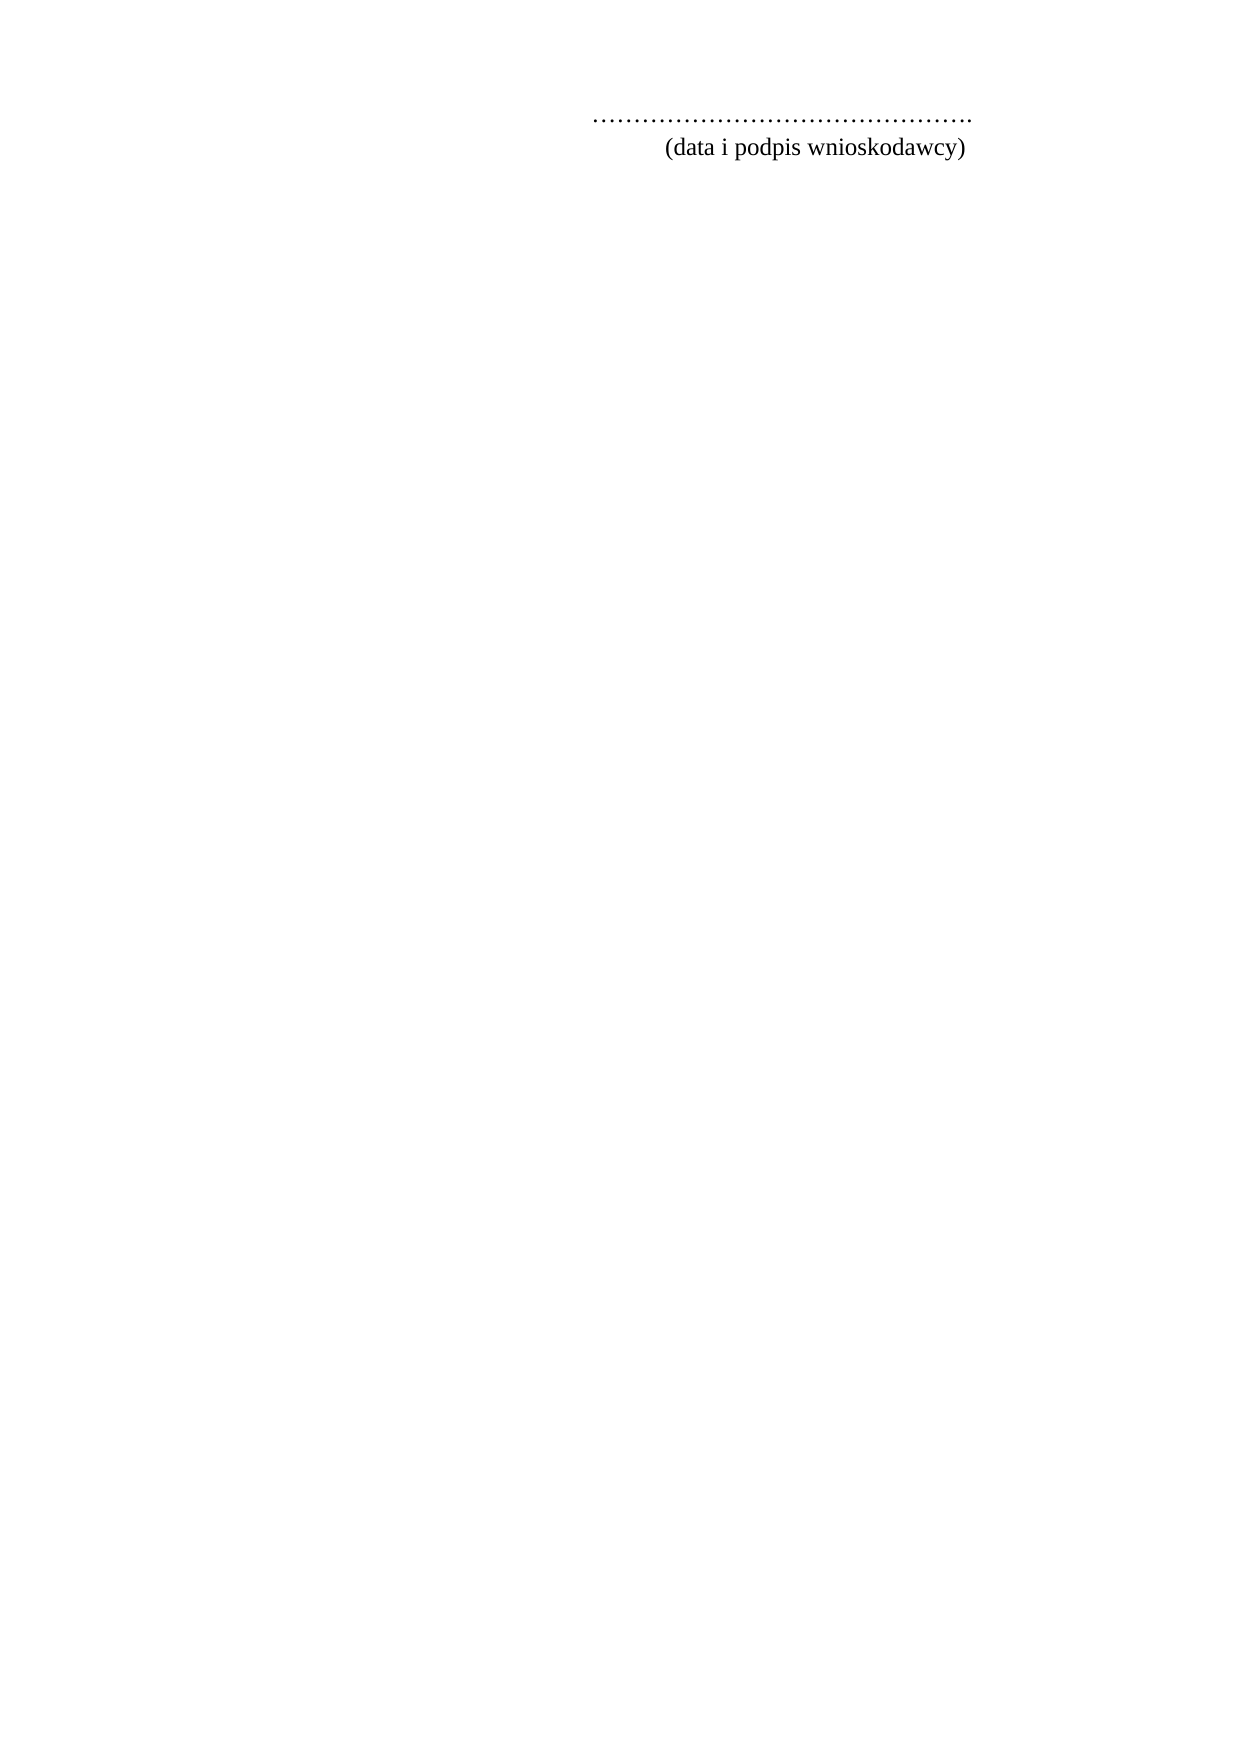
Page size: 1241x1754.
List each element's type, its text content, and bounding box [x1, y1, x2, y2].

text (data i podpis wnioskodawcy) [149, 132, 1165, 161]
list ………………………………………. [591, 99, 1165, 128]
